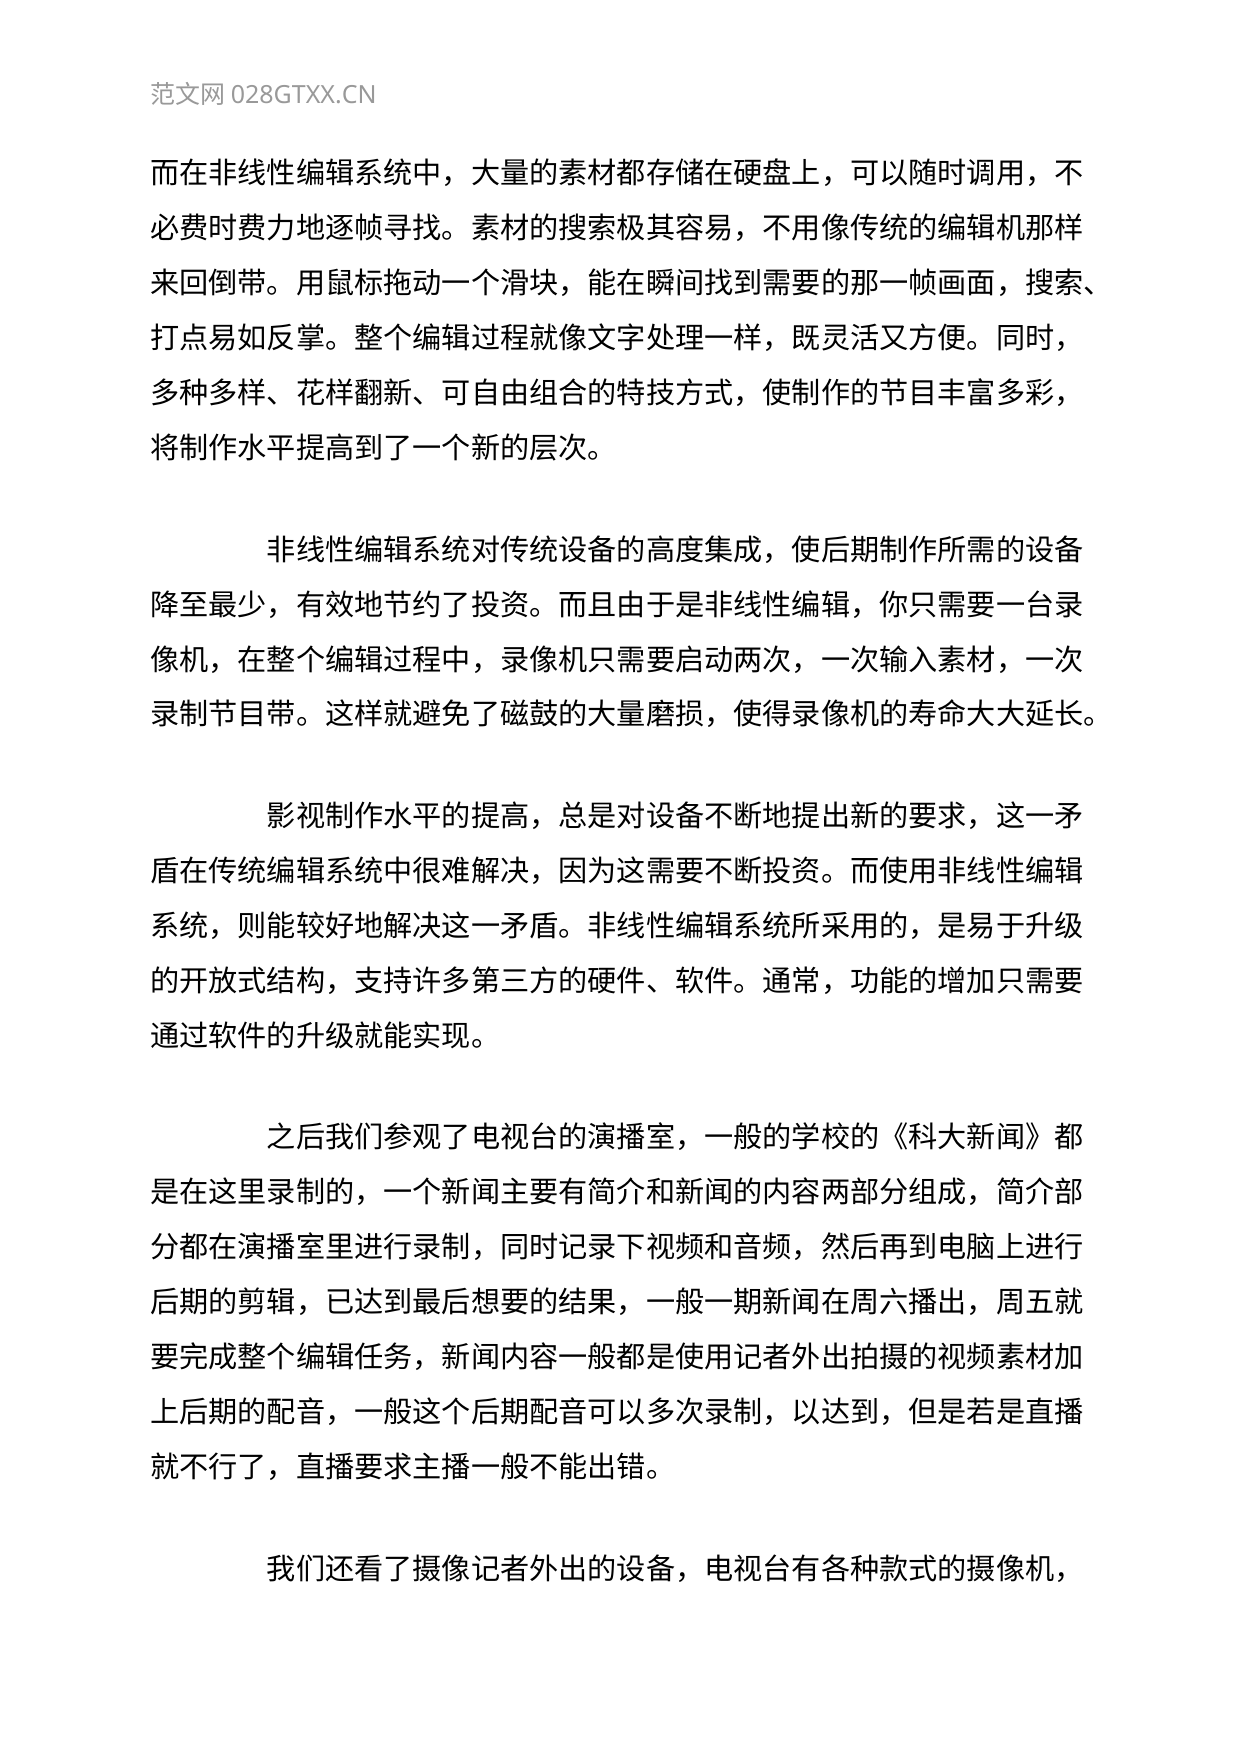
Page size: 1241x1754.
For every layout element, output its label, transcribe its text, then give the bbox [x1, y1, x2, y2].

text 非线性编辑系统对传统设备的高度集成，使后期制作所需的设备降至最少，有效地节约了投资。而且由于是非线性编辑，你只需要一台录像机，在整个编辑过程中，录像机只需要启动两次，一次输入素材，一次录制节目带。这样就避免了磁鼓的大量磨损，使得录像机的寿命大大延长。 [150, 526, 1090, 733]
text 之后我们参观了电视台的演播室，一般的学校的《科大新闻》都是在这里录制的，一个新闻主要有简介和新闻的内容两部分组成，简介部分都在演播室里进行录制，同时记录下视频和音频，然后再到电脑上进行后期的剪辑，已达到最后想要的结果，一般一期新闻在周六播出，周五就要完成整个编辑任务，新闻内容一般都是使用记者外出拍摄的视频素材加上后期的配音，一般这个后期配音可以多次录制，以达到，但是若是直播就不行了，直播要求主播一般不能出错。 [150, 1114, 1090, 1486]
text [150, 1545, 1090, 1587]
text 影视制作水平的提高，总是对设备不断地提出新的要求，这一矛盾在传统编辑系统中很难解决，因为这需要不断投资。而使用非线性编辑系统，则能较好地解决这一矛盾。非线性编辑系统所采用的，是易于升级的开放式结构，支持许多第三方的硬件、软件。通常，功能的增加只需要通过软件的升级就能实现。 [150, 793, 1090, 1054]
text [150, 150, 1090, 467]
